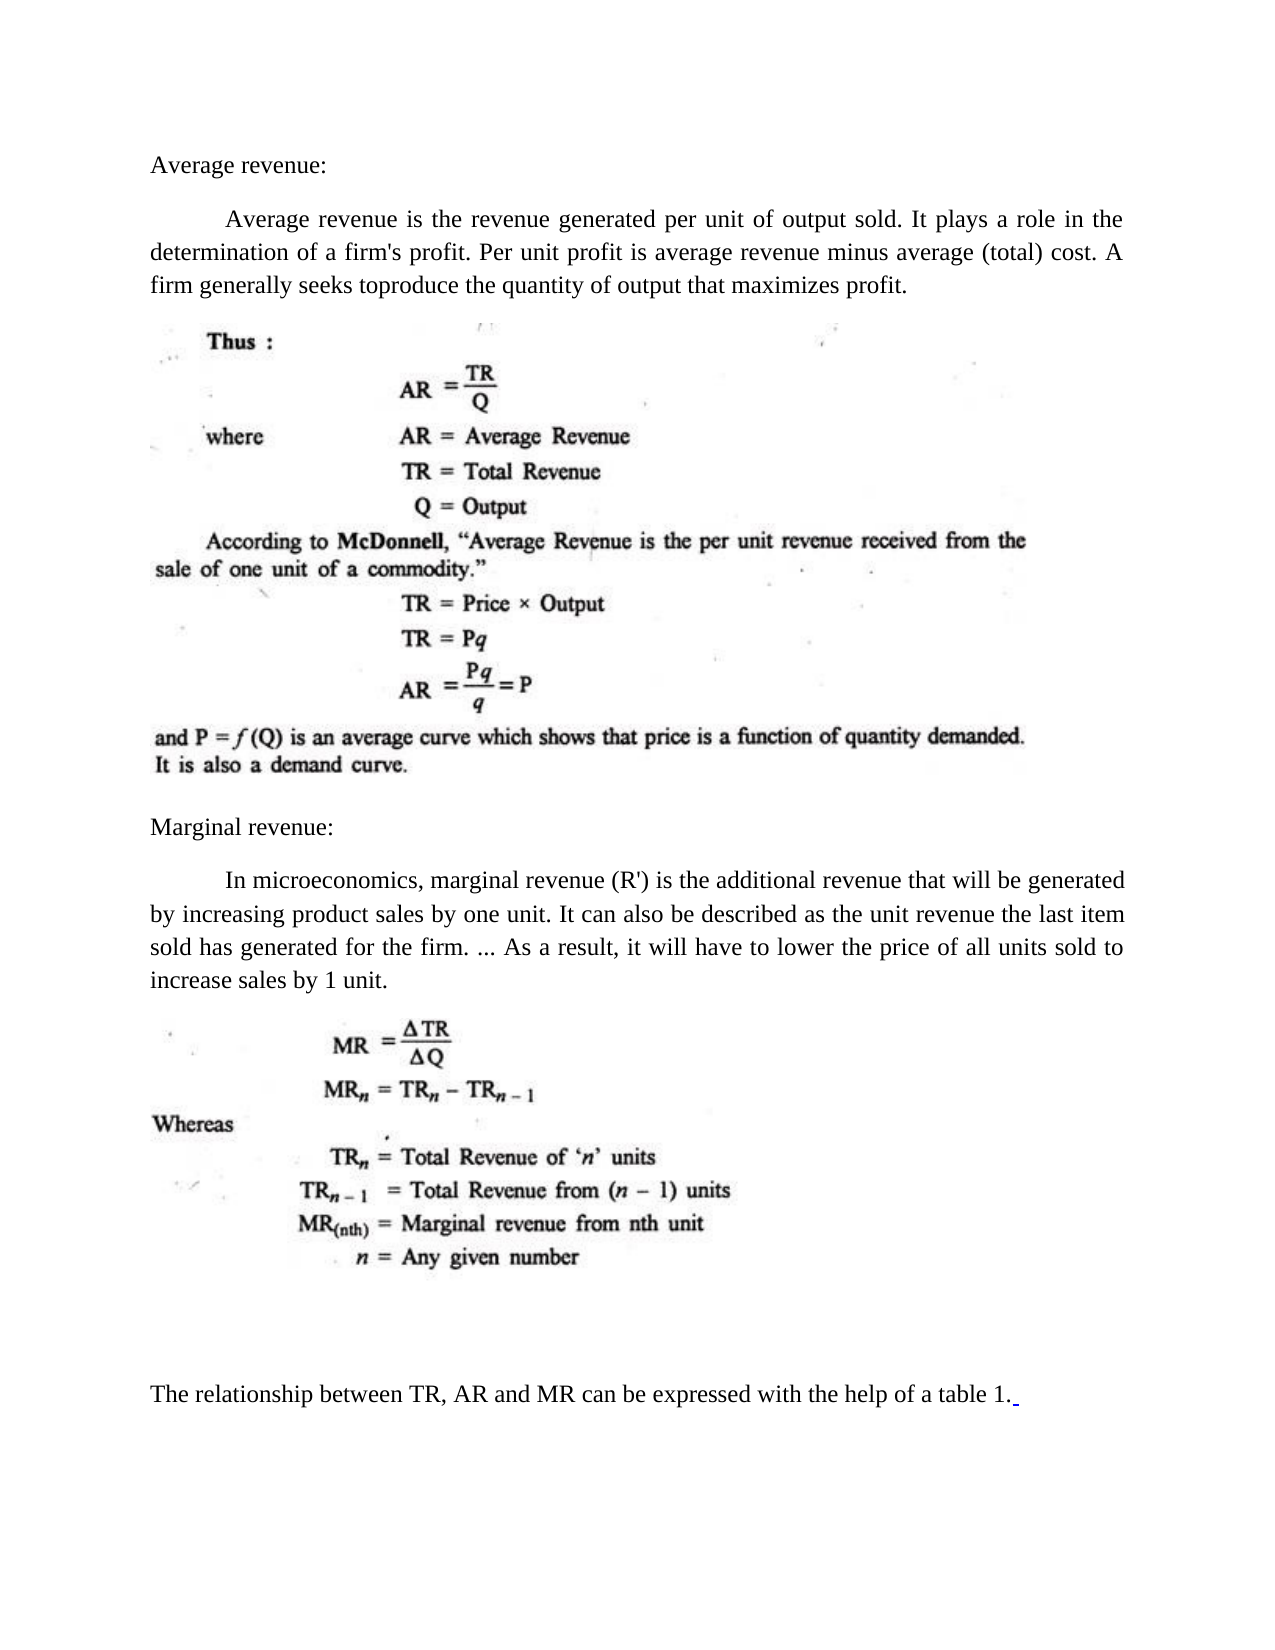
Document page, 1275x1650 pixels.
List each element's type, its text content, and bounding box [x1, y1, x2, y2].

text Average revenue is the revenue generated per unit of output sold. It plays a role in the determination of a firm's profit. Per unit profit is average revenue minus average (total) cost. A firm generally seeks toproduce the quantity of output that maximizes profit. [150, 204, 1125, 299]
picture [150, 323, 1034, 787]
text Average revenue: [150, 150, 1125, 179]
text The relationship between TR, AR and MR can be expressed with the help of a table 1. [150, 1379, 1125, 1408]
text In microeconomics, marginal revenue (R') is the additional revenue that will be generated by increasing product sales by one unit. It can also be described as the unit revenue the last item sold has generated for the firm. ... As a result, it will have to lower the price of all units sold to increase sales by 1 unit. [150, 866, 1125, 993]
picture [150, 1018, 755, 1301]
text Marginal revenue: [150, 812, 1125, 841]
